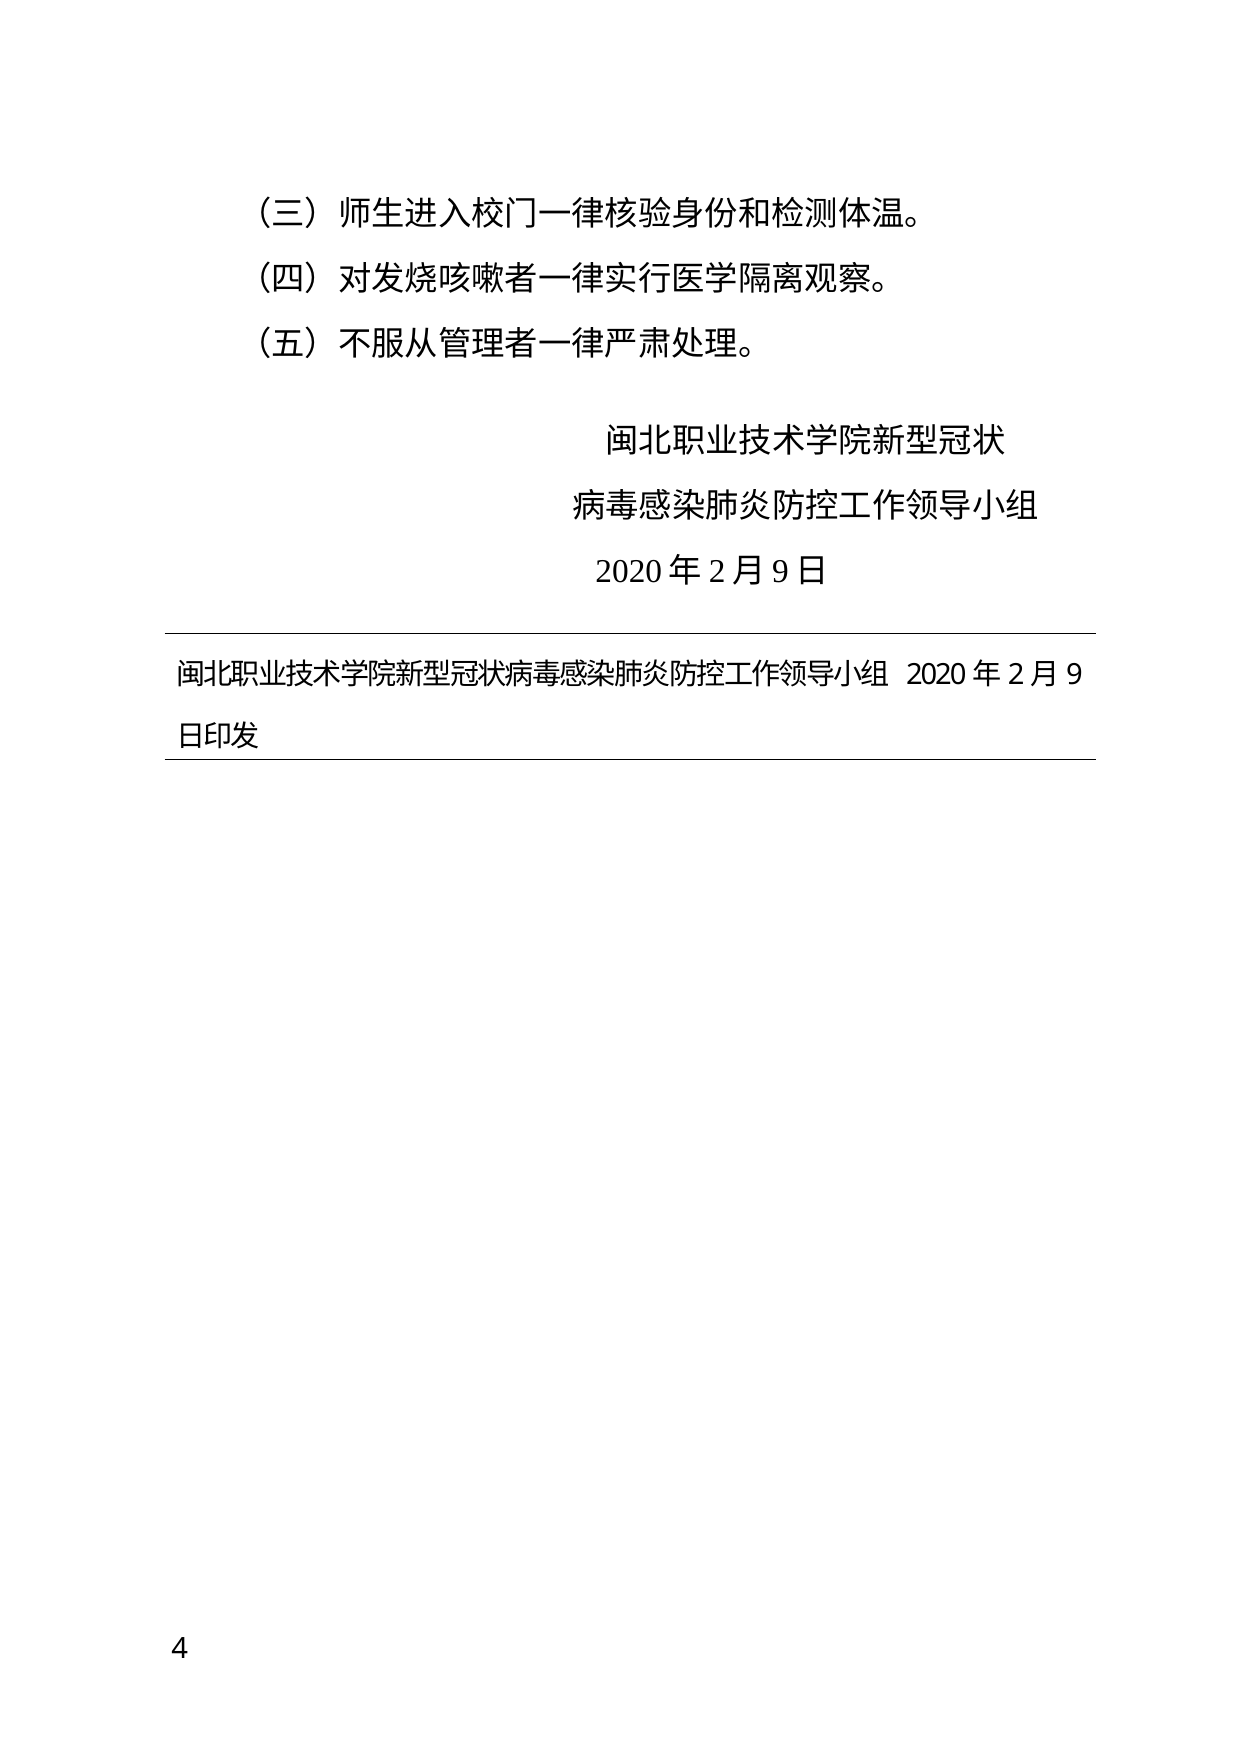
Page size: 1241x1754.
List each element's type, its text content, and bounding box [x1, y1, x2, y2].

text 闽北职业技术学院新型冠状 [171, 406, 1069, 471]
text （三）师生进入校门一律核验身份和检测体温。 [171, 178, 1069, 243]
text （四）对发烧咳嗽者一律实行医学隔离观察。 [171, 243, 1069, 308]
text （五）不服从管理者一律严肃处理。 [171, 308, 1069, 373]
text 2020年2月9日 [171, 536, 1002, 601]
table_header 闽北职业技术学院新型冠状病毒感染肺炎防控工作领导小组 2020年2月9日印发 [165, 634, 1096, 759]
text 病毒感染肺炎防控工作领导小组 [171, 471, 1069, 536]
